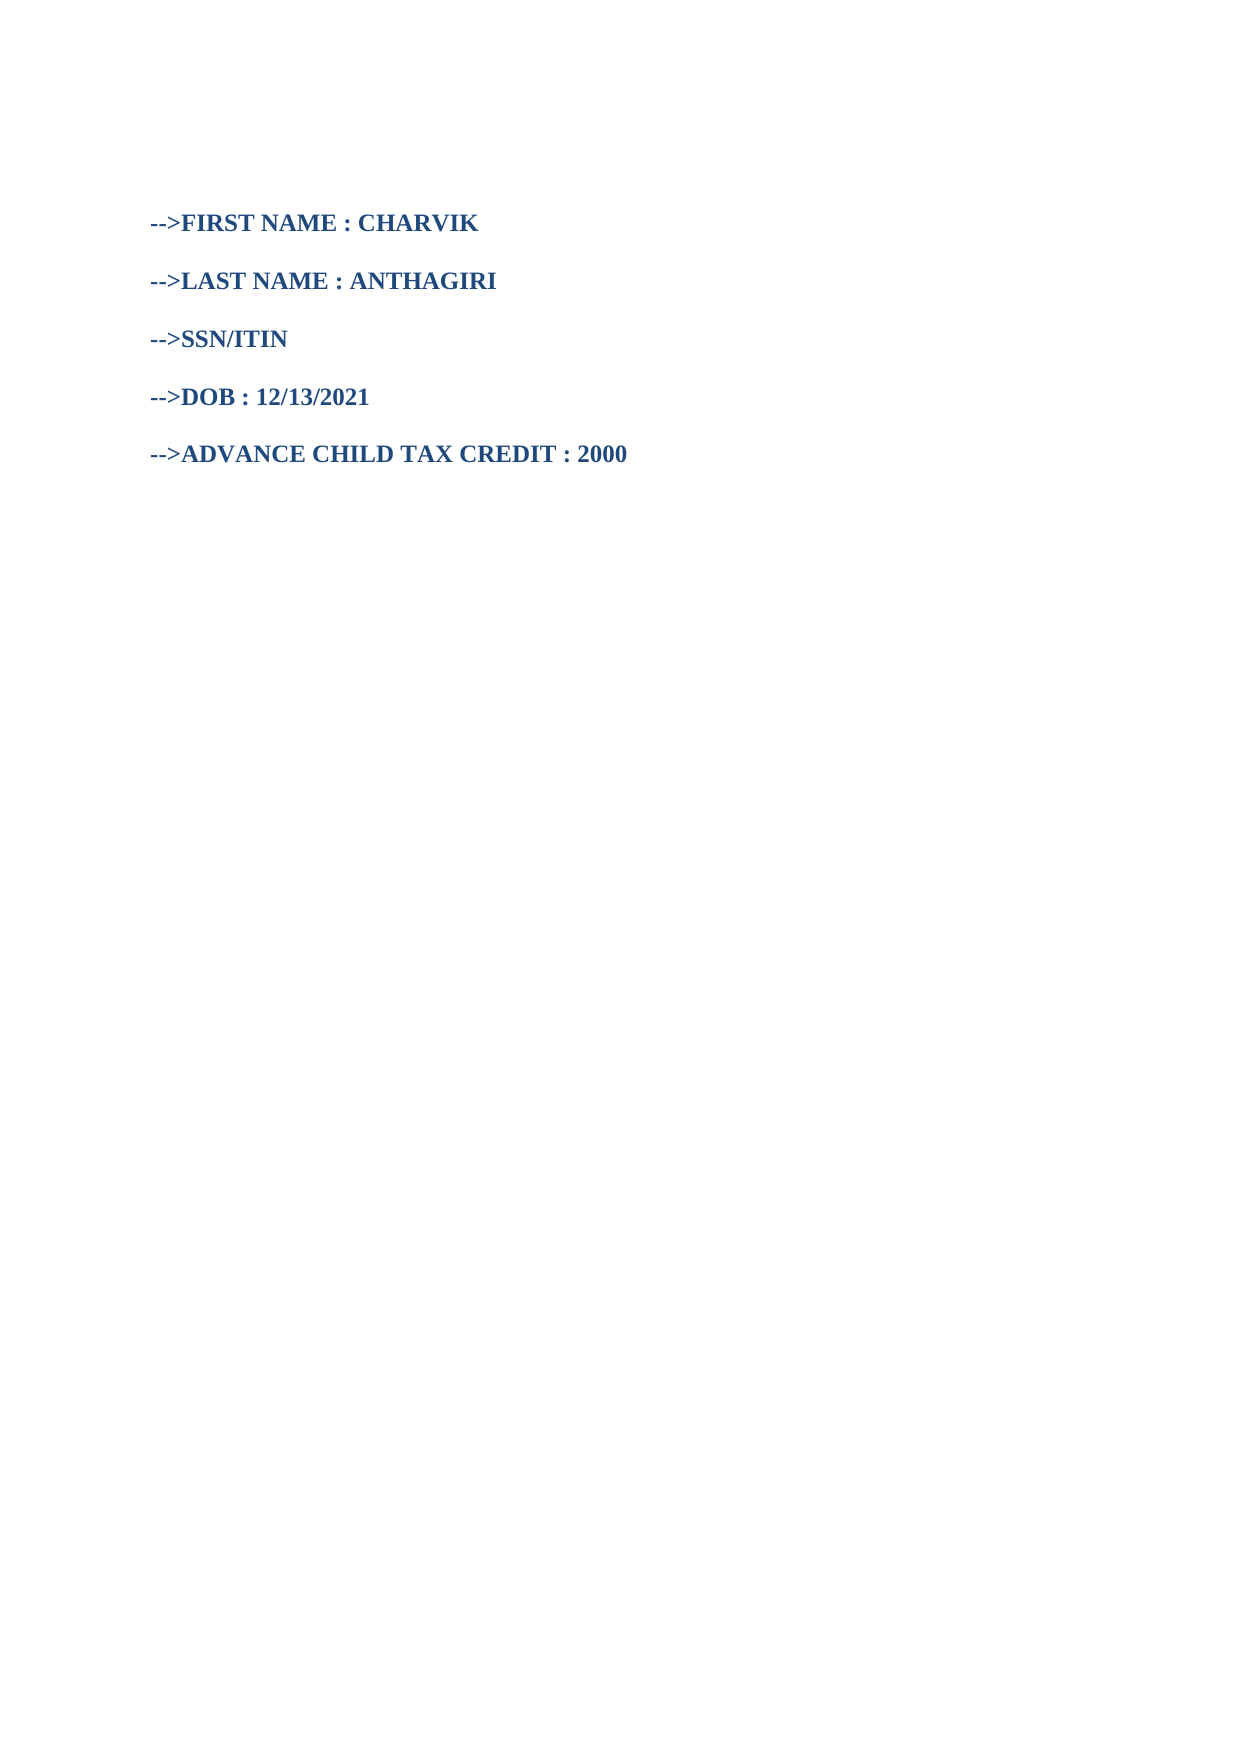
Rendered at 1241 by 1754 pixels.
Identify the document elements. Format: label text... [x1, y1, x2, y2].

text -->SSN/ITIN [150, 324, 1090, 352]
text -->ADVANCE CHILD TAX CREDIT : 2000 [150, 439, 1090, 468]
text -->FIRST NAME : CHARVIK [150, 208, 1090, 237]
text -->DOB : 12/13/2021 [150, 382, 1090, 410]
text -->LAST NAME : ANTHAGIRI [150, 266, 1090, 294]
